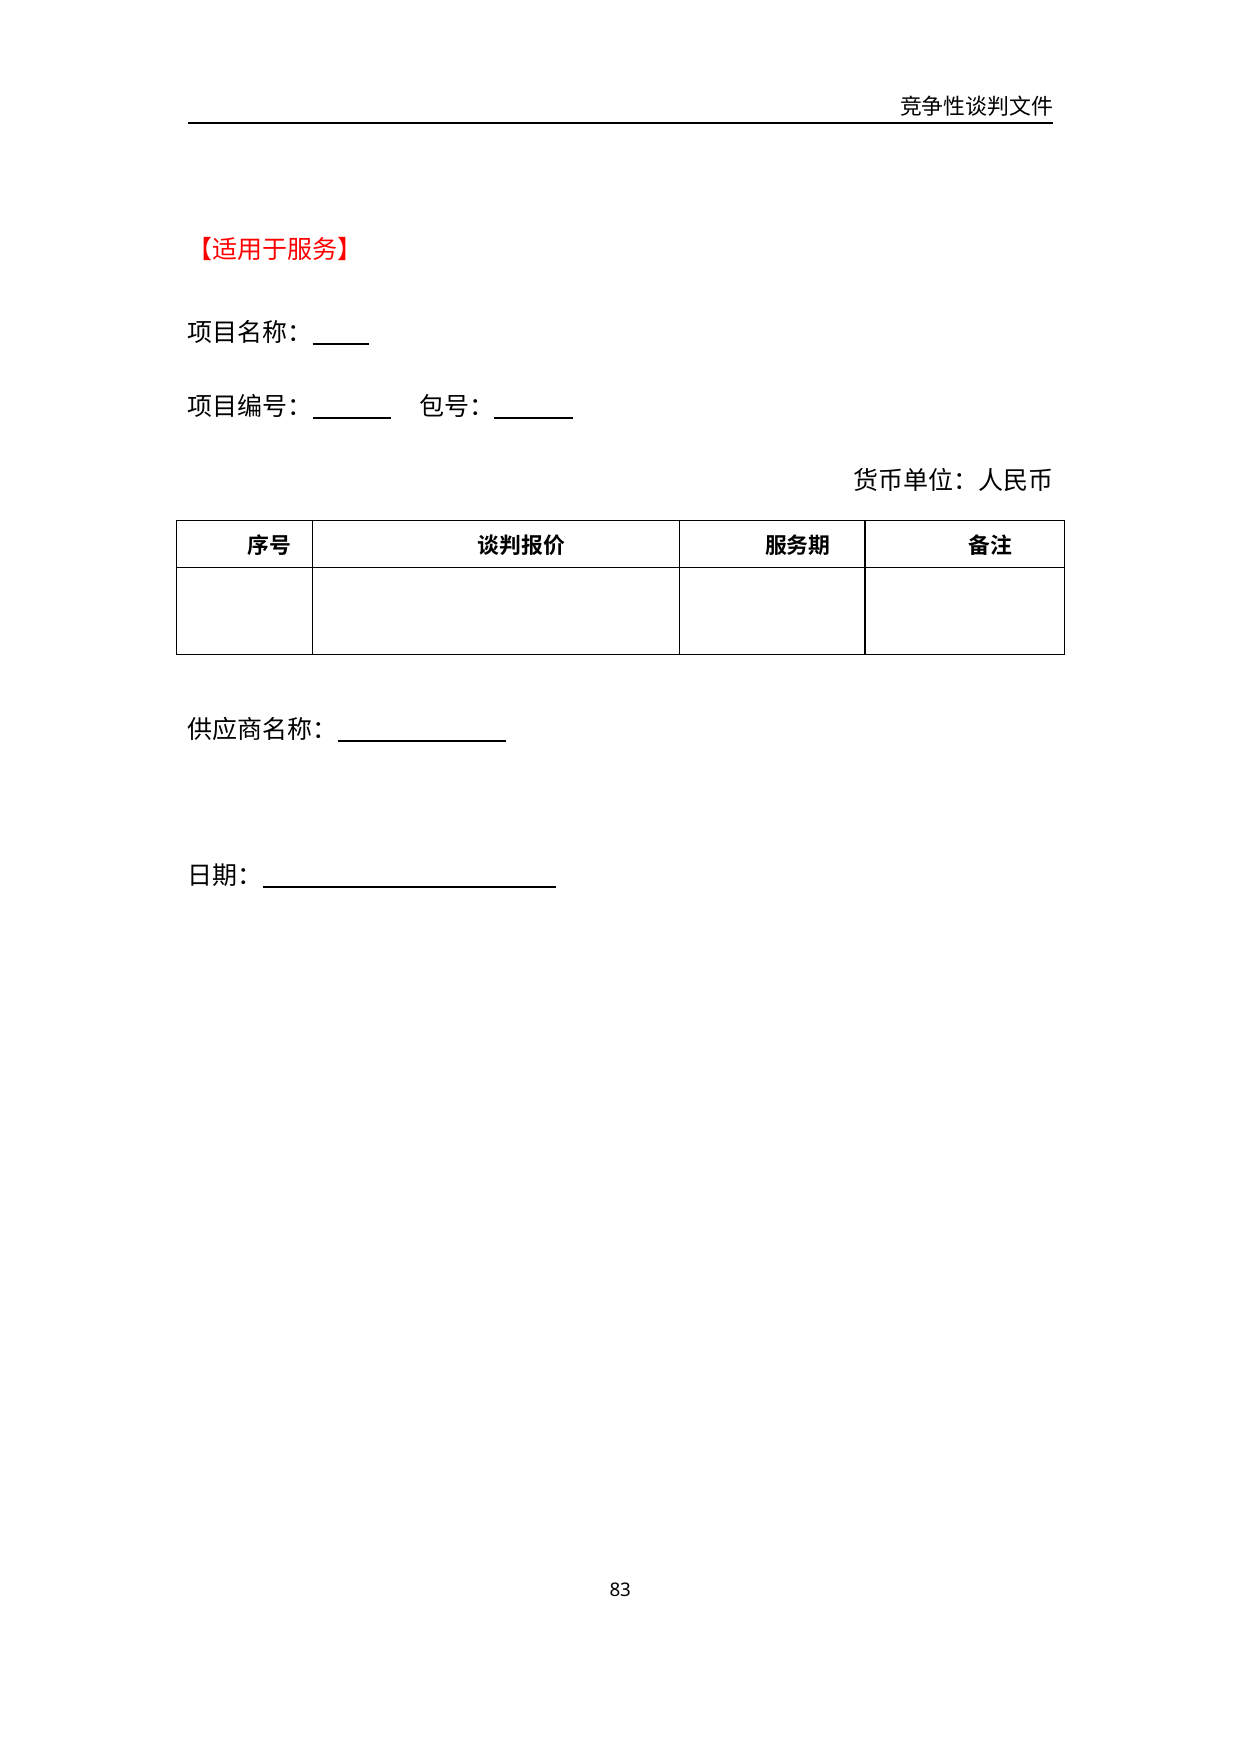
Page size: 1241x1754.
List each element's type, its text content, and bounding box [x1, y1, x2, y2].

text 【适用于服务】 [187, 215, 1053, 280]
table_cell [177, 568, 312, 654]
table_header 备注 [866, 521, 1064, 567]
text 项目名称： [187, 298, 1053, 363]
text 货币单位：人民币 [187, 446, 1053, 511]
text 项目编号： 包号： [187, 372, 1053, 437]
text 供应商名称： [187, 695, 1053, 760]
table_header 序号 [177, 521, 312, 567]
table_cell [313, 568, 679, 654]
table_cell [680, 568, 864, 654]
text 日期： [187, 841, 1053, 906]
table_header 谈判报价 [313, 521, 679, 567]
table_header 服务期 [680, 521, 864, 567]
table_cell [866, 568, 1064, 654]
